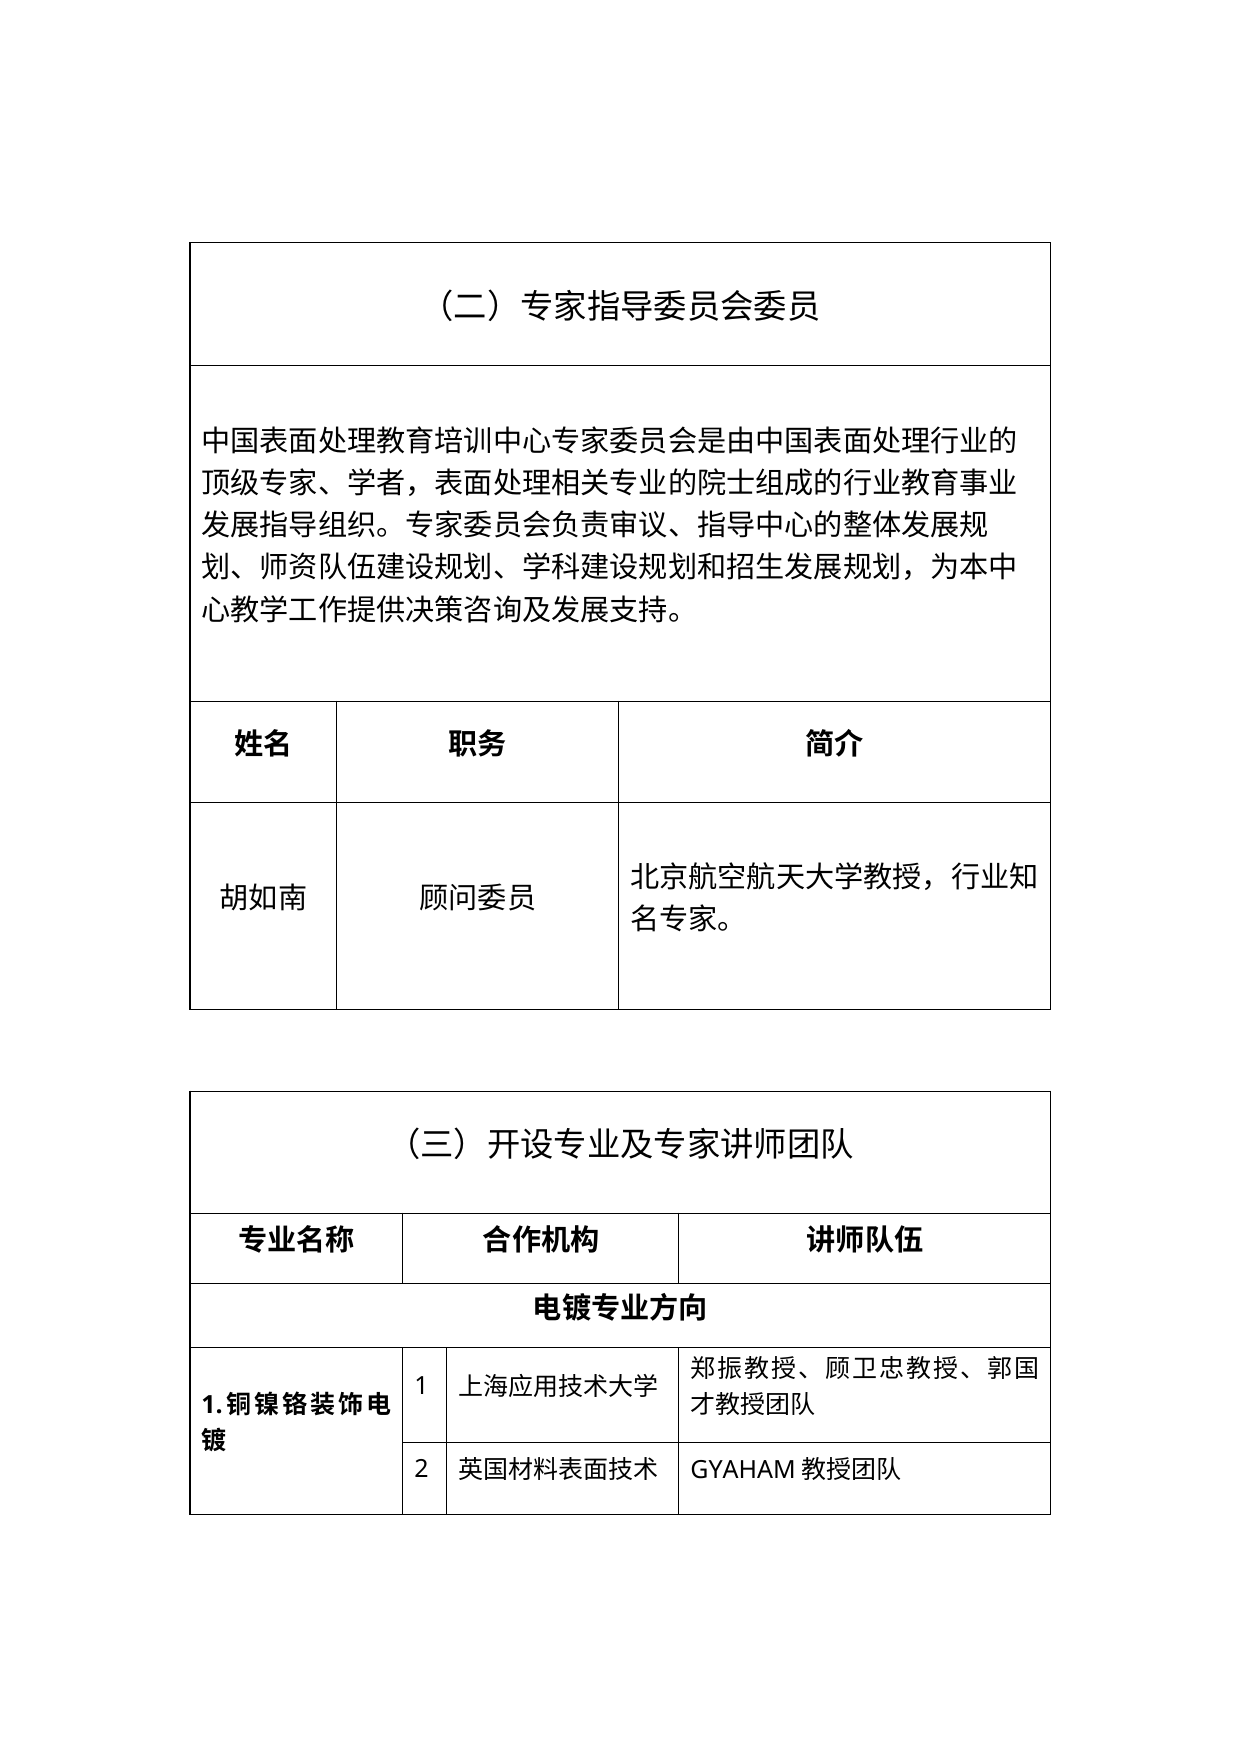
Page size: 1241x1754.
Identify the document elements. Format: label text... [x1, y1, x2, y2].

table_cell 胡如南 [191, 803, 336, 1009]
table_cell 电镀专业方向 [191, 1284, 1050, 1347]
table_cell 1 [403, 1348, 446, 1442]
table_cell 简介 [619, 702, 1050, 802]
table_cell 英国材料表面技术 [447, 1443, 678, 1514]
table_cell 专业名称 [191, 1214, 402, 1283]
table_cell 郑振教授、顾卫忠教授、郭国才教授团队 [679, 1348, 1050, 1442]
table_header （三）开设专业及专家讲师团队 [191, 1092, 1050, 1213]
table_cell GYAHAM教授团队 [679, 1443, 1050, 1514]
table_header （二）专家指导委员会委员 [191, 243, 1050, 365]
table_cell 1.铜镍铬装饰电镀 [191, 1348, 402, 1514]
table_cell 2 [403, 1443, 446, 1514]
table_cell 中国表面处理教育培训中心专家委员会是由中国表面处理行业的顶级专家、学者，表面处理相关专业的院士组成的行业教育事业发展指导组织。专家委员会负责审议、指导中心的整体发展规划、师资队伍建设规划、学科建设规划和招生发展规划，为本中心教学工作提供决策咨询及发展支持。 [191, 366, 1050, 701]
table_cell 姓名 [191, 702, 336, 802]
table_cell 顾问委员 [337, 803, 618, 1009]
table_cell 合作机构 [403, 1214, 678, 1283]
table_cell 上海应用技术大学 [447, 1348, 678, 1442]
table_cell 职务 [337, 702, 618, 802]
table_cell 北京航空航天大学教授，行业知名专家。 [619, 803, 1050, 1009]
table_cell 讲师队伍 [679, 1214, 1050, 1283]
